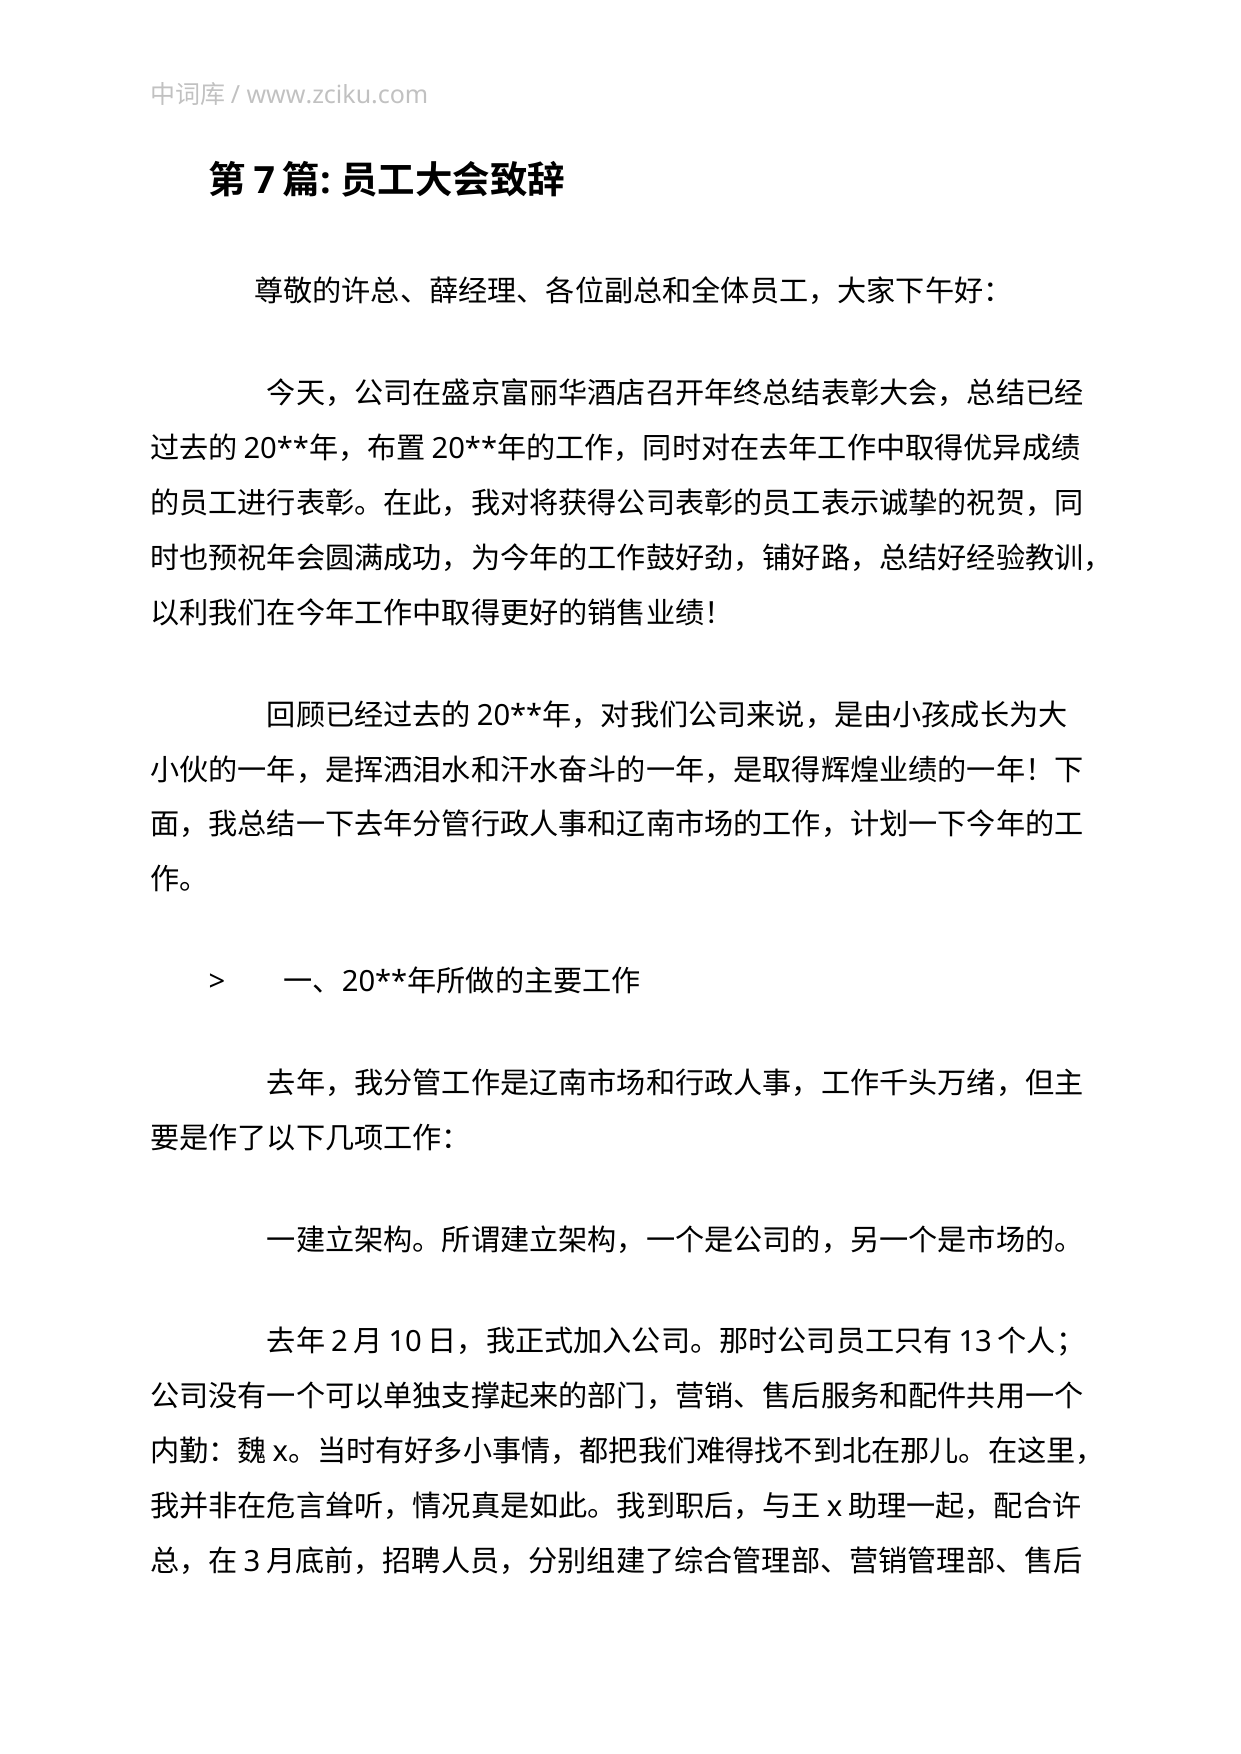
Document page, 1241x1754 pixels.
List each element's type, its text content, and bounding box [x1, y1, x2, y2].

text 回顾已经过去的20**年，对我们公司来说，是由小孩成长为大小伙的一年，是挥洒泪水和汗水奋斗的一年，是取得辉煌业绩的一年！下面，我总结一下去年分管行政人事和辽南市场的工作，计划一下今年的工作。 [150, 691, 1090, 898]
text 尊敬的许总、薛经理、各位副总和全体员工，大家下午好： [150, 268, 1090, 310]
text 第7篇: 员工大会致辞 [150, 150, 1090, 204]
text 一建立架构。所谓建立架构，一个是公司的，另一个是市场的。 [150, 1216, 1090, 1258]
text 去年，我分管工作是辽南市场和行政人事，工作千头万绪，但主要是作了以下几项工作： [150, 1059, 1090, 1157]
text > 一、20**年所做的主要工作 [150, 958, 1090, 1000]
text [150, 1318, 1090, 1580]
text 今天，公司在盛京富丽华酒店召开年终总结表彰大会，总结已经过去的20**年，布置20**年的工作，同时对在去年工作中取得优异成绩的员工进行表彰。在此，我对将获得公司表彰的员工表示诚挚的祝贺，同时也预祝年会圆满成功，为今年的工作鼓好劲，铺好路，总结好经验教训，以利我们在今年工作中取得更好的销售业绩！ [150, 369, 1090, 632]
